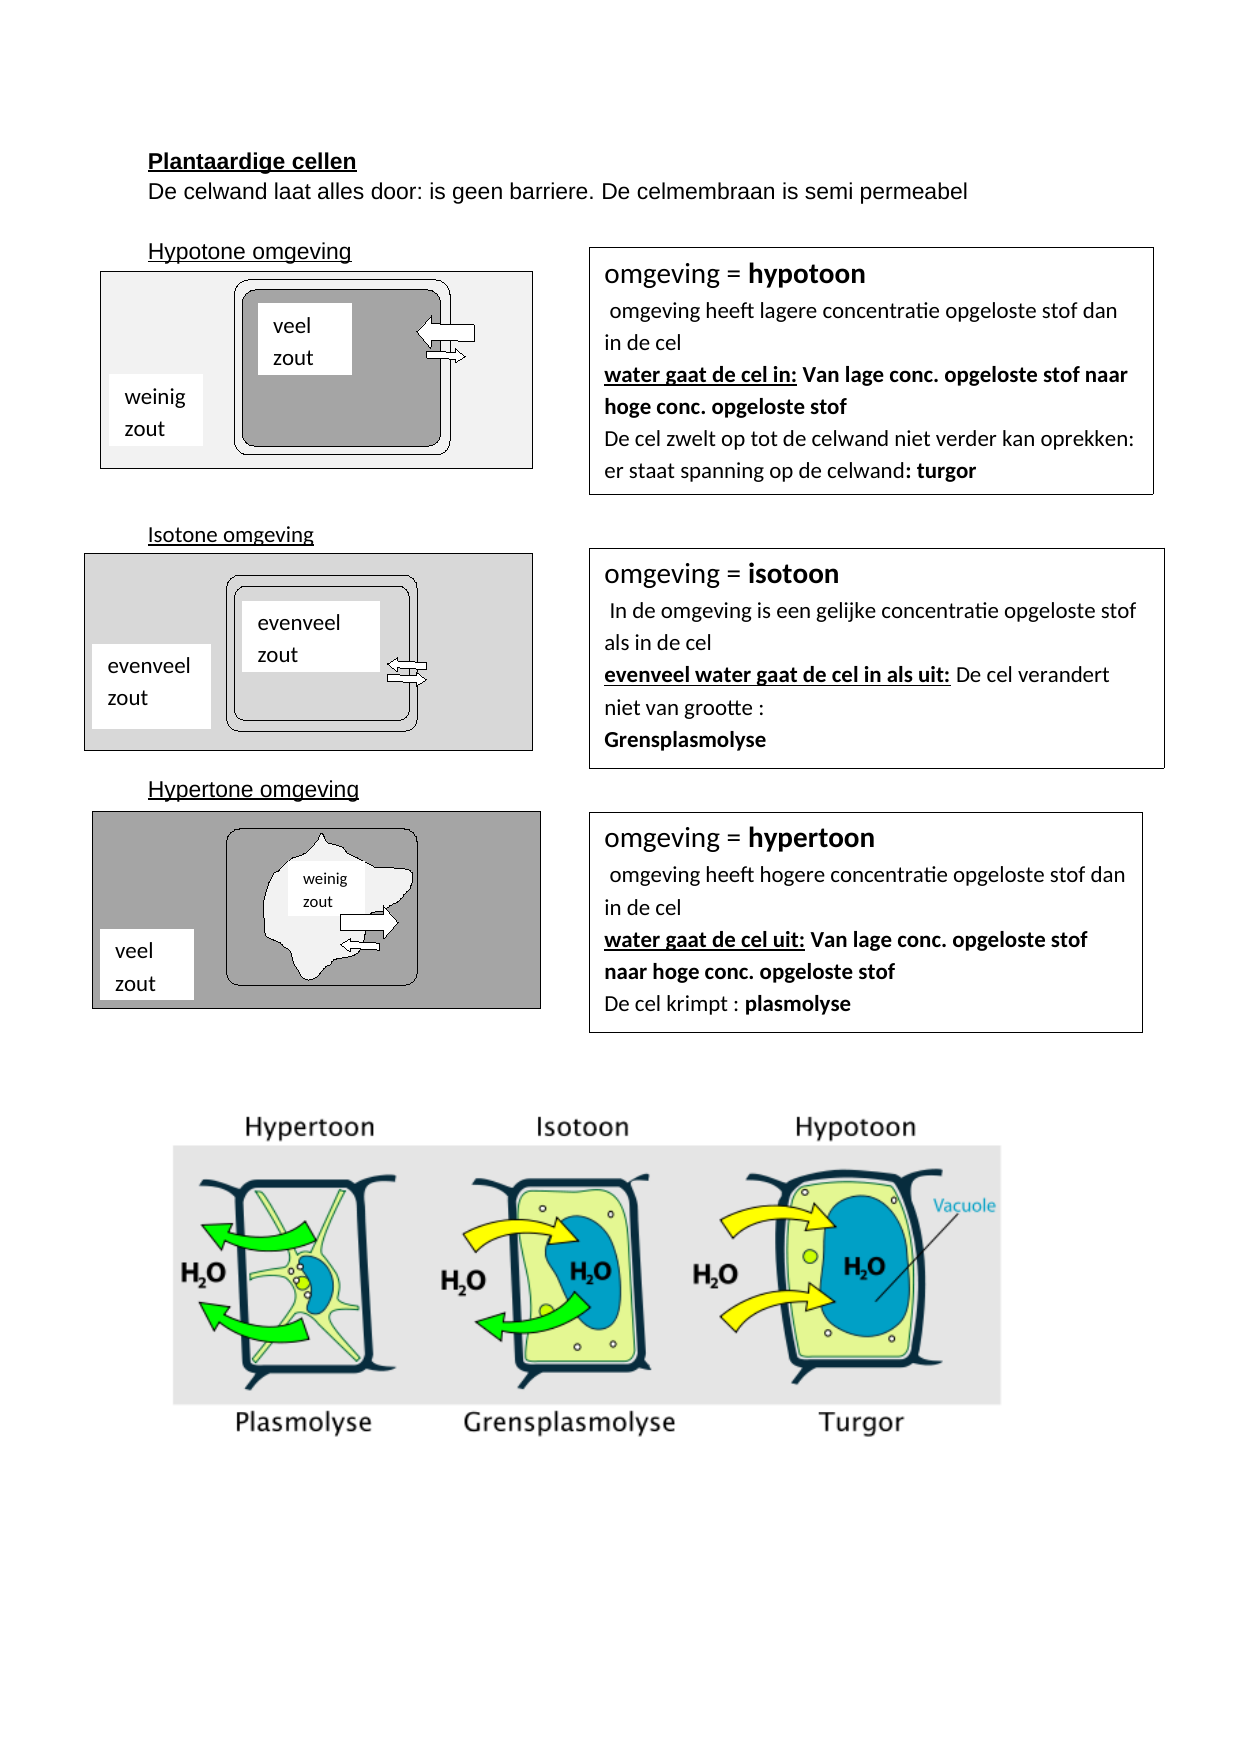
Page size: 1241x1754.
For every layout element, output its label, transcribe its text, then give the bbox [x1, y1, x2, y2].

picture [165, 1113, 1007, 1445]
text Isotone omgeving [148, 520, 1093, 548]
text Hypotone omgeving [148, 238, 1093, 264]
text Hypertone omgeving [148, 776, 1093, 802]
text Plantaardige cellen [148, 148, 1093, 174]
text De celwand laat alles door: is geen barriere. De celmembraan is semi permeabel [148, 178, 1093, 204]
